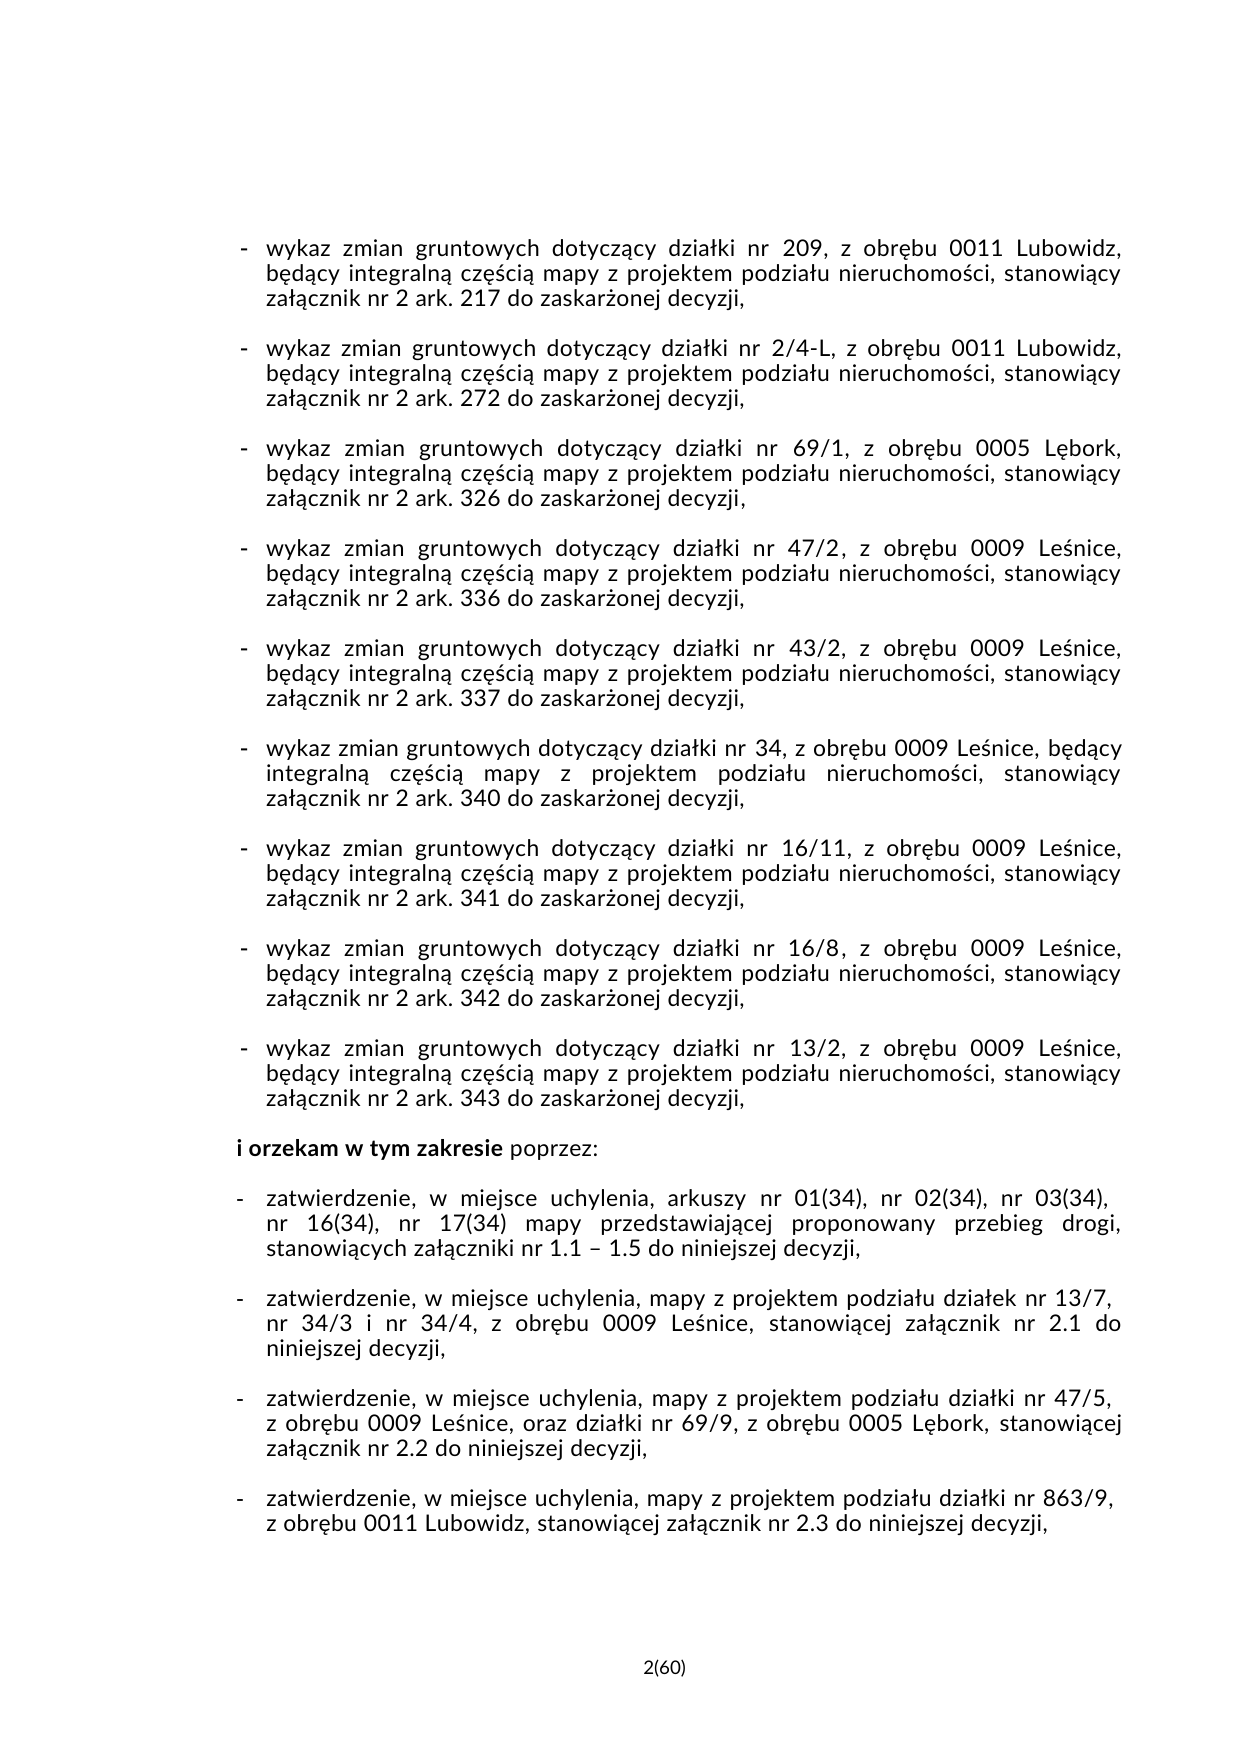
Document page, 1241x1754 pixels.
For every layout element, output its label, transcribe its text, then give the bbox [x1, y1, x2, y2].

list wykaz zmian gruntowych dotyczący działki nr 69/1, z obrębu 0005 Lębork, będący integralną częścią mapy z projektem podziału nieruchomości, stanowiący załącznik nr 2 ark. 326 do zaskarżonej decyzji, [244, 436, 1122, 511]
list wykaz zmian gruntowych dotyczący działki nr 34, z obrębu 0009 Leśnice, będący integralną częścią mapy z projektem podziału nieruchomości, stanowiący załącznik nr 2 ark. 340 do zaskarżonej decyzji, [244, 736, 1122, 811]
list wykaz zmian gruntowych dotyczący działki nr 43/2, z obrębu 0009 Leśnice, będący integralną częścią mapy z projektem podziału nieruchomości, stanowiący załącznik nr 2 ark. 337 do zaskarżonej decyzji, [244, 636, 1122, 711]
text i orzekam w tym zakresie poprzez: [236, 1136, 1122, 1161]
list zatwierdzenie, w miejsce uchylenia, mapy z projektem podziału działki nr 47/5, z obrębu 0009 Leśnice, oraz działki nr 69/9, z obrębu 0005 Lębork, stanowiącej załącznik nr 2.2 do niniejszej decyzji, [236, 1386, 1122, 1461]
list wykaz zmian gruntowych dotyczący działki nr 16/8, z obrębu 0009 Leśnice, będący integralną częścią mapy z projektem podziału nieruchomości, stanowiący załącznik nr 2 ark. 342 do zaskarżonej decyzji, [244, 936, 1122, 1011]
list wykaz zmian gruntowych dotyczący działki nr 209, z obrębu 0011 Lubowidz, będący integralną częścią mapy z projektem podziału nieruchomości, stanowiący załącznik nr 2 ark. 217 do zaskarżonej decyzji, [244, 236, 1122, 311]
list wykaz zmian gruntowych dotyczący działki nr 16/11, z obrębu 0009 Leśnice, będący integralną częścią mapy z projektem podziału nieruchomości, stanowiący załącznik nr 2 ark. 341 do zaskarżonej decyzji, [244, 836, 1122, 911]
list wykaz zmian gruntowych dotyczący działki nr 13/2, z obrębu 0009 Leśnice, będący integralną częścią mapy z projektem podziału nieruchomości, stanowiący załącznik nr 2 ark. 343 do zaskarżonej decyzji, [244, 1036, 1122, 1111]
list zatwierdzenie, w miejsce uchylenia, mapy z projektem podziału działki nr 863/9, z obrębu 0011 Lubowidz, stanowiącej załącznik nr 2.3 do niniejszej decyzji, [236, 1486, 1122, 1536]
list wykaz zmian gruntowych dotyczący działki nr 47/2, z obrębu 0009 Leśnice, będący integralną częścią mapy z projektem podziału nieruchomości, stanowiący załącznik nr 2 ark. 336 do zaskarżonej decyzji, [244, 536, 1122, 611]
list zatwierdzenie, w miejsce uchylenia, arkuszy nr 01(34), nr 02(34), nr 03(34), nr 16(34), nr 17(34) mapy przedstawiającej proponowany przebieg drogi, stanowiących załączniki nr 1.1 – 1.5 do niniejszej decyzji, [236, 1186, 1122, 1261]
list zatwierdzenie, w miejsce uchylenia, mapy z projektem podziału działek nr 13/7, nr 34/3 i nr 34/4, z obrębu 0009 Leśnice, stanowiącej załącznik nr 2.1 do niniejszej decyzji, [236, 1286, 1122, 1361]
list wykaz zmian gruntowych dotyczący działki nr 2/4-L, z obrębu 0011 Lubowidz, będący integralną częścią mapy z projektem podziału nieruchomości, stanowiący załącznik nr 2 ark. 272 do zaskarżonej decyzji, [244, 336, 1122, 411]
